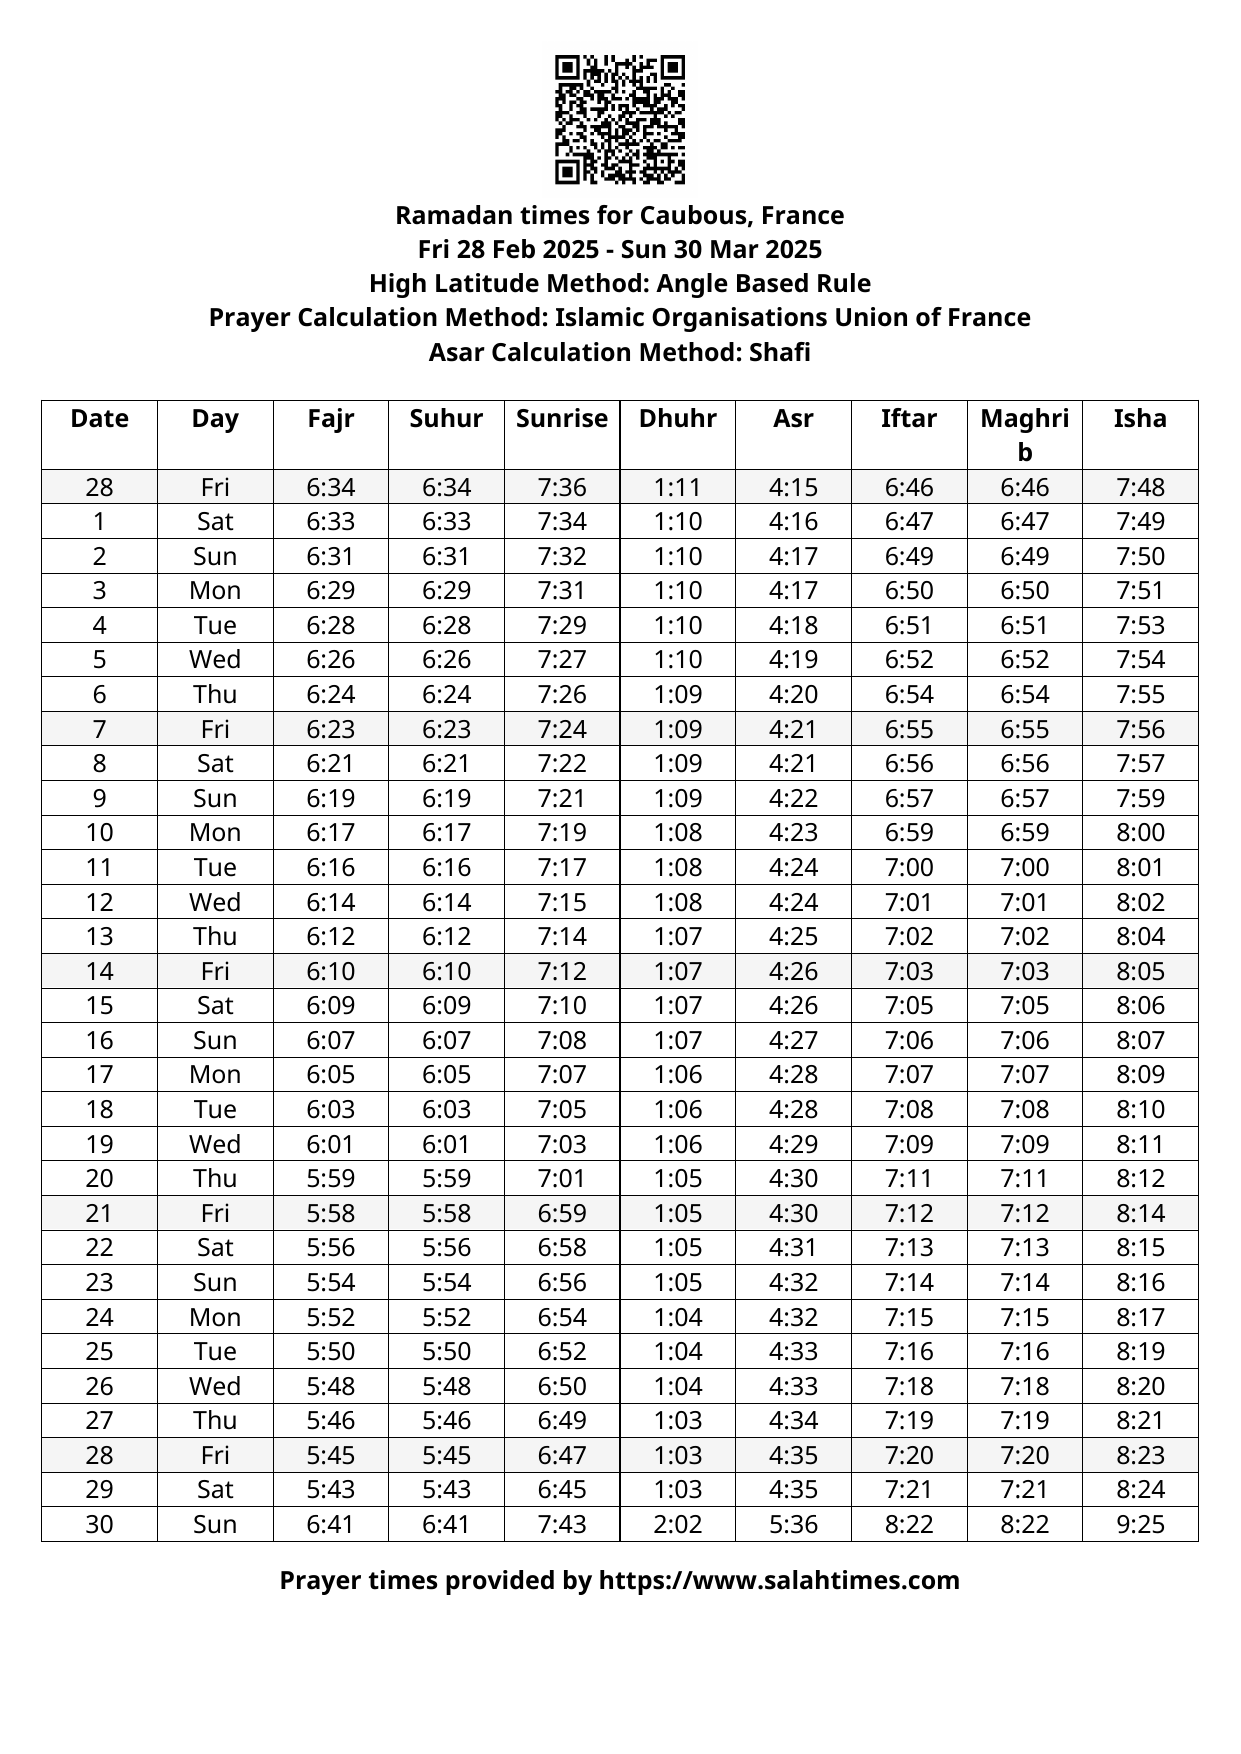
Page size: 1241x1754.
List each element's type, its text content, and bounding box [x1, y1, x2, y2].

table_cell 7:34 [505, 504, 619, 538]
table_cell 23 [42, 1265, 157, 1299]
table_cell Sun [158, 1507, 273, 1541]
table_cell 6:19 [389, 781, 504, 814]
table_cell 1:03 [621, 1404, 735, 1437]
table_cell 4:27 [736, 1023, 851, 1057]
table_cell 6:51 [852, 608, 967, 642]
table_cell 6:12 [274, 919, 388, 953]
table_cell 7:00 [968, 850, 1082, 884]
table_cell 7:01 [852, 885, 967, 918]
table_cell 6:34 [274, 470, 388, 503]
table_cell 4:29 [736, 1127, 851, 1160]
table_cell 6:24 [389, 677, 504, 711]
table_cell 6:23 [274, 712, 388, 745]
table_cell 17 [42, 1058, 157, 1091]
table_cell 6:24 [274, 677, 388, 711]
table_cell 4:21 [736, 712, 851, 745]
table_cell 12 [42, 885, 157, 918]
table_cell 5:43 [274, 1473, 388, 1506]
table_cell 7:08 [968, 1092, 1082, 1126]
table_header Day [158, 401, 273, 469]
table_cell 5:54 [389, 1265, 504, 1299]
table_cell 1:09 [621, 677, 735, 711]
table_cell 1:07 [621, 1023, 735, 1057]
table_cell Wed [158, 1369, 273, 1402]
table_cell 4:23 [736, 816, 851, 849]
table_cell 6:50 [852, 574, 967, 607]
table_cell 1:09 [621, 712, 735, 745]
table_cell Fri [158, 712, 273, 745]
table_cell 6:41 [274, 1507, 388, 1541]
table_cell 4:35 [736, 1438, 851, 1472]
table_cell 1:05 [621, 1231, 735, 1264]
table_cell 6:59 [505, 1196, 619, 1229]
table_cell 6:55 [968, 712, 1082, 745]
table_cell 7:14 [968, 1265, 1082, 1299]
table_cell 6:05 [274, 1058, 388, 1091]
table_cell 4:26 [736, 989, 851, 1022]
table_cell 6:57 [968, 781, 1082, 814]
table_cell 7:19 [505, 816, 619, 849]
table_cell 8:17 [1083, 1300, 1198, 1333]
table_cell 8:00 [1083, 816, 1198, 849]
table_cell Tue [158, 608, 273, 642]
table_cell 6:46 [852, 470, 967, 503]
table_cell 1:05 [621, 1265, 735, 1299]
table_cell 8:21 [1083, 1404, 1198, 1437]
table_cell 9:25 [1083, 1507, 1198, 1541]
table_cell 6:16 [274, 850, 388, 884]
text High Latitude Method: Angle Based Rule [42, 266, 1198, 300]
table_cell 7:13 [852, 1231, 967, 1264]
table_cell 1:04 [621, 1300, 735, 1333]
table_cell 5:59 [389, 1161, 504, 1195]
table_cell Thu [158, 1161, 273, 1195]
table_cell 5:56 [274, 1231, 388, 1264]
table_cell 8:12 [1083, 1161, 1198, 1195]
table_cell 4:28 [736, 1058, 851, 1091]
table_cell 1:10 [621, 608, 735, 642]
table_cell 6:10 [274, 954, 388, 987]
table_cell 7:31 [505, 574, 619, 607]
table_cell 6:56 [852, 746, 967, 780]
table_cell 6:33 [389, 504, 504, 538]
table_cell 7:54 [1083, 643, 1198, 676]
table_cell 7:11 [852, 1161, 967, 1195]
table_cell 1:04 [621, 1369, 735, 1402]
table_cell 4:34 [736, 1404, 851, 1437]
table_cell 7:57 [1083, 746, 1198, 780]
table_cell 7:02 [852, 919, 967, 953]
table_cell 5:58 [274, 1196, 388, 1229]
table_cell 6:17 [389, 816, 504, 849]
table_cell 6:21 [389, 746, 504, 780]
table_cell 2 [42, 539, 157, 572]
table_cell 6:51 [968, 608, 1082, 642]
table_cell 7:06 [852, 1023, 967, 1057]
table_cell 15 [42, 989, 157, 1022]
table_cell 6:59 [852, 816, 967, 849]
table_cell 1:05 [621, 1196, 735, 1229]
table_cell 10 [42, 816, 157, 849]
table_cell 7:03 [852, 954, 967, 987]
table_cell 1:11 [621, 470, 735, 503]
table_cell 4:15 [736, 470, 851, 503]
table_cell 5:52 [274, 1300, 388, 1333]
table_cell Mon [158, 816, 273, 849]
table_cell 24 [42, 1300, 157, 1333]
table_cell 7:27 [505, 643, 619, 676]
table_cell 4:31 [736, 1231, 851, 1264]
table_cell 27 [42, 1404, 157, 1437]
table_cell 6:45 [505, 1473, 619, 1506]
table_cell 6:14 [389, 885, 504, 918]
table_cell 7:05 [505, 1092, 619, 1126]
table_cell 8:04 [1083, 919, 1198, 953]
table_cell 5:48 [274, 1369, 388, 1402]
table_cell 6:46 [968, 470, 1082, 503]
table_cell 7:18 [968, 1369, 1082, 1402]
table_cell 5:45 [389, 1438, 504, 1472]
table_header Asr [736, 401, 851, 469]
table_cell 4:20 [736, 677, 851, 711]
text Prayer Calculation Method: Islamic Organisations Union of France [42, 300, 1198, 334]
table_cell 1:08 [621, 816, 735, 849]
table_cell 7:53 [1083, 608, 1198, 642]
table_cell Mon [158, 574, 273, 607]
table_cell 7:21 [505, 781, 619, 814]
table_cell 4:22 [736, 781, 851, 814]
table_cell 8 [42, 746, 157, 780]
table_cell 5:56 [389, 1231, 504, 1264]
table_cell 4:21 [736, 746, 851, 780]
table_cell 7:18 [852, 1369, 967, 1402]
table_cell 6:23 [389, 712, 504, 745]
table_cell 8:11 [1083, 1127, 1198, 1160]
table_cell 5:50 [274, 1334, 388, 1368]
table_cell 1:05 [621, 1161, 735, 1195]
table_cell 8:02 [1083, 885, 1198, 918]
table_cell 4:17 [736, 574, 851, 607]
table_cell 7:51 [1083, 574, 1198, 607]
table_cell 7:07 [968, 1058, 1082, 1091]
table_cell 7:20 [852, 1438, 967, 1472]
table_cell 1:07 [621, 919, 735, 953]
table_cell 22 [42, 1231, 157, 1264]
table_cell Tue [158, 850, 273, 884]
table_cell 25 [42, 1334, 157, 1368]
table_cell 6:10 [389, 954, 504, 987]
table_cell 7:14 [505, 919, 619, 953]
table_header Isha [1083, 401, 1198, 469]
table_cell 28 [42, 470, 157, 503]
table_cell Tue [158, 1334, 273, 1368]
table_cell 8:07 [1083, 1023, 1198, 1057]
table_cell 5:36 [736, 1507, 851, 1541]
table_cell 6:07 [274, 1023, 388, 1057]
table_cell 7:16 [852, 1334, 967, 1368]
table_header Fajr [274, 401, 388, 469]
table_cell Mon [158, 1300, 273, 1333]
text Asar Calculation Method: Shafi [42, 334, 1198, 368]
table_cell 8:05 [1083, 954, 1198, 987]
table_cell 4:30 [736, 1196, 851, 1229]
table_cell 8:23 [1083, 1438, 1198, 1472]
text Ramadan times for Caubous, France [42, 198, 1198, 232]
table_cell 18 [42, 1092, 157, 1126]
table_cell 4:17 [736, 539, 851, 572]
table_cell 7:03 [968, 954, 1082, 987]
table_cell 4:24 [736, 850, 851, 884]
table_cell 7:09 [968, 1127, 1082, 1160]
table_cell Sun [158, 781, 273, 814]
table_cell 6:01 [274, 1127, 388, 1160]
table_cell 8:22 [968, 1507, 1082, 1541]
table_cell 3 [42, 574, 157, 607]
table_cell 6:29 [389, 574, 504, 607]
table_cell 6:07 [389, 1023, 504, 1057]
table_cell 6:03 [389, 1092, 504, 1126]
table_cell Sat [158, 1473, 273, 1506]
table_cell 4 [42, 608, 157, 642]
table_cell 30 [42, 1507, 157, 1541]
table_cell 7:05 [968, 989, 1082, 1022]
table_cell 7:00 [852, 850, 967, 884]
table_cell 6:59 [968, 816, 1082, 849]
table_cell 6:58 [505, 1231, 619, 1264]
table_cell Sun [158, 1023, 273, 1057]
table_cell 6:29 [274, 574, 388, 607]
table_cell 4:33 [736, 1334, 851, 1368]
table_cell 1:06 [621, 1127, 735, 1160]
table_cell 4:32 [736, 1300, 851, 1333]
table_cell 7:05 [852, 989, 967, 1022]
table_cell 6:54 [852, 677, 967, 711]
table_cell 7:32 [505, 539, 619, 572]
table_cell 6:55 [852, 712, 967, 745]
table_cell Thu [158, 1404, 273, 1437]
table_cell 7:29 [505, 608, 619, 642]
table_cell 1:08 [621, 850, 735, 884]
table_cell 7:15 [505, 885, 619, 918]
table_cell 5:52 [389, 1300, 504, 1333]
table_cell 5:50 [389, 1334, 504, 1368]
table_cell 1:03 [621, 1438, 735, 1472]
table_cell 7:55 [1083, 677, 1198, 711]
table_cell 7:49 [1083, 504, 1198, 538]
table_cell 6:17 [274, 816, 388, 849]
table_cell 6:52 [968, 643, 1082, 676]
table_cell 4:35 [736, 1473, 851, 1506]
table_cell Sat [158, 746, 273, 780]
table_cell 5:43 [389, 1473, 504, 1506]
table_cell Fri [158, 954, 273, 987]
table_cell 1:09 [621, 746, 735, 780]
table_cell 6:54 [968, 677, 1082, 711]
table_cell 16 [42, 1023, 157, 1057]
table_cell 1:10 [621, 539, 735, 572]
table_cell Fri [158, 470, 273, 503]
table_cell 7:01 [968, 885, 1082, 918]
table_cell 7:36 [505, 470, 619, 503]
table_cell 7:24 [505, 712, 619, 745]
table_cell 6:28 [274, 608, 388, 642]
table_cell 7:19 [968, 1404, 1082, 1437]
table_cell Thu [158, 677, 273, 711]
table_cell 8:09 [1083, 1058, 1198, 1091]
table_cell 5 [42, 643, 157, 676]
table_cell 6:01 [389, 1127, 504, 1160]
table_cell 1:07 [621, 954, 735, 987]
table_cell 4:30 [736, 1161, 851, 1195]
table_cell 6:28 [389, 608, 504, 642]
table_cell Wed [158, 885, 273, 918]
table_header Date [42, 401, 157, 469]
table_cell 4:26 [736, 954, 851, 987]
table_cell 6:56 [505, 1265, 619, 1299]
table_cell 7:26 [505, 677, 619, 711]
table_cell Mon [158, 1058, 273, 1091]
table_cell 7:19 [852, 1404, 967, 1437]
table_cell 4:24 [736, 885, 851, 918]
table_cell 6:26 [274, 643, 388, 676]
table_cell 7:08 [505, 1023, 619, 1057]
table_cell 6:21 [274, 746, 388, 780]
table_cell 5:59 [274, 1161, 388, 1195]
table_cell 5:58 [389, 1196, 504, 1229]
table_cell 7:14 [852, 1265, 967, 1299]
table_cell Sat [158, 504, 273, 538]
table_cell 4:32 [736, 1265, 851, 1299]
table_cell 8:22 [852, 1507, 967, 1541]
table_cell 6:16 [389, 850, 504, 884]
table_cell 4:18 [736, 608, 851, 642]
table_cell 6:14 [274, 885, 388, 918]
table_cell 7:02 [968, 919, 1082, 953]
table_cell 8:14 [1083, 1196, 1198, 1229]
table_cell 1:03 [621, 1473, 735, 1506]
table_cell 7 [42, 712, 157, 745]
table_cell 7:12 [505, 954, 619, 987]
table_cell 6:03 [274, 1092, 388, 1126]
table_cell 7:20 [968, 1438, 1082, 1472]
table_cell 7:21 [968, 1473, 1082, 1506]
table_cell 8:16 [1083, 1265, 1198, 1299]
table_cell 7:07 [852, 1058, 967, 1091]
table_cell 1:07 [621, 989, 735, 1022]
table_cell 6:33 [274, 504, 388, 538]
table_cell 6:09 [389, 989, 504, 1022]
table_cell 9 [42, 781, 157, 814]
table_cell 1:08 [621, 885, 735, 918]
table_cell 26 [42, 1369, 157, 1402]
table_header Sunrise [505, 401, 619, 469]
table_cell 7:56 [1083, 712, 1198, 745]
table_cell 6:50 [505, 1369, 619, 1402]
table_cell 4:28 [736, 1092, 851, 1126]
table_cell 14 [42, 954, 157, 987]
table_cell 7:01 [505, 1161, 619, 1195]
table_cell 8:19 [1083, 1334, 1198, 1368]
table_cell 7:12 [968, 1196, 1082, 1229]
table_cell 5:46 [389, 1404, 504, 1437]
table_cell 6:49 [968, 539, 1082, 572]
table_cell 1:10 [621, 574, 735, 607]
table_cell 6:31 [389, 539, 504, 572]
table_cell Sat [158, 989, 273, 1022]
table_cell 6:52 [505, 1334, 619, 1368]
table_cell 7:15 [968, 1300, 1082, 1333]
table_cell 7:48 [1083, 470, 1198, 503]
table_cell 6:31 [274, 539, 388, 572]
table_cell Wed [158, 643, 273, 676]
table_cell 7:15 [852, 1300, 967, 1333]
table_cell 1:10 [621, 643, 735, 676]
table_cell 6:47 [968, 504, 1082, 538]
table_cell 8:10 [1083, 1092, 1198, 1126]
table_cell 7:21 [852, 1473, 967, 1506]
table_cell 7:11 [968, 1161, 1082, 1195]
table_cell 4:16 [736, 504, 851, 538]
table_cell 6:49 [852, 539, 967, 572]
table_cell 5:54 [274, 1265, 388, 1299]
table_cell 6:19 [274, 781, 388, 814]
table_cell 7:09 [852, 1127, 967, 1160]
table_cell Sun [158, 1265, 273, 1299]
table_cell 6 [42, 677, 157, 711]
table_cell 8:01 [1083, 850, 1198, 884]
table_cell 6:52 [852, 643, 967, 676]
table_header Suhur [389, 401, 504, 469]
table_header Maghrib [968, 401, 1082, 469]
table_header Dhuhr [621, 401, 735, 469]
table_cell 1:10 [621, 504, 735, 538]
table_cell 11 [42, 850, 157, 884]
table_cell Fri [158, 1438, 273, 1472]
table_cell 13 [42, 919, 157, 953]
table_cell 7:08 [852, 1092, 967, 1126]
table_cell 1:06 [621, 1058, 735, 1091]
table_cell 28 [42, 1438, 157, 1472]
table_cell 4:33 [736, 1369, 851, 1402]
picture [542, 41, 699, 198]
table_cell 6:26 [389, 643, 504, 676]
table_cell Wed [158, 1127, 273, 1160]
table_cell 8:20 [1083, 1369, 1198, 1402]
table_cell 4:19 [736, 643, 851, 676]
table_cell 6:49 [505, 1404, 619, 1437]
text Prayer times provided by https://www.salahtimes.com [42, 1563, 1198, 1597]
table_cell Tue [158, 1092, 273, 1126]
table_cell 21 [42, 1196, 157, 1229]
table_cell 7:22 [505, 746, 619, 780]
table_cell 6:41 [389, 1507, 504, 1541]
table_cell 6:34 [389, 470, 504, 503]
table_cell 7:50 [1083, 539, 1198, 572]
table_cell 6:12 [389, 919, 504, 953]
table_cell 6:47 [505, 1438, 619, 1472]
table_cell 7:43 [505, 1507, 619, 1541]
table_cell 1:04 [621, 1334, 735, 1368]
table_cell 29 [42, 1473, 157, 1506]
table_cell Sat [158, 1231, 273, 1264]
table_cell 19 [42, 1127, 157, 1160]
table_cell 1:06 [621, 1092, 735, 1126]
table_cell 7:17 [505, 850, 619, 884]
table_header Iftar [852, 401, 967, 469]
table_cell 2:02 [621, 1507, 735, 1541]
table_cell 7:12 [852, 1196, 967, 1229]
text Fri 28 Feb 2025 - Sun 30 Mar 2025 [42, 232, 1198, 266]
table_cell 7:10 [505, 989, 619, 1022]
table_cell 7:16 [968, 1334, 1082, 1368]
table_cell 6:54 [505, 1300, 619, 1333]
table_cell 7:59 [1083, 781, 1198, 814]
table_cell 6:47 [852, 504, 967, 538]
table_cell Sun [158, 539, 273, 572]
table_cell 6:57 [852, 781, 967, 814]
table_cell 1:09 [621, 781, 735, 814]
table_cell 5:46 [274, 1404, 388, 1437]
table_cell 1 [42, 504, 157, 538]
table_cell 8:15 [1083, 1231, 1198, 1264]
table_cell 7:06 [968, 1023, 1082, 1057]
table_cell 4:25 [736, 919, 851, 953]
table_cell 7:13 [968, 1231, 1082, 1264]
table_cell Thu [158, 919, 273, 953]
table_cell 7:03 [505, 1127, 619, 1160]
table_cell 6:56 [968, 746, 1082, 780]
table_cell 20 [42, 1161, 157, 1195]
table_cell 8:06 [1083, 989, 1198, 1022]
table_cell 6:50 [968, 574, 1082, 607]
table_cell 6:05 [389, 1058, 504, 1091]
table_cell Fri [158, 1196, 273, 1229]
table_cell 5:48 [389, 1369, 504, 1402]
table_cell 6:09 [274, 989, 388, 1022]
table_cell 5:45 [274, 1438, 388, 1472]
table_cell 8:24 [1083, 1473, 1198, 1506]
table_cell 7:07 [505, 1058, 619, 1091]
